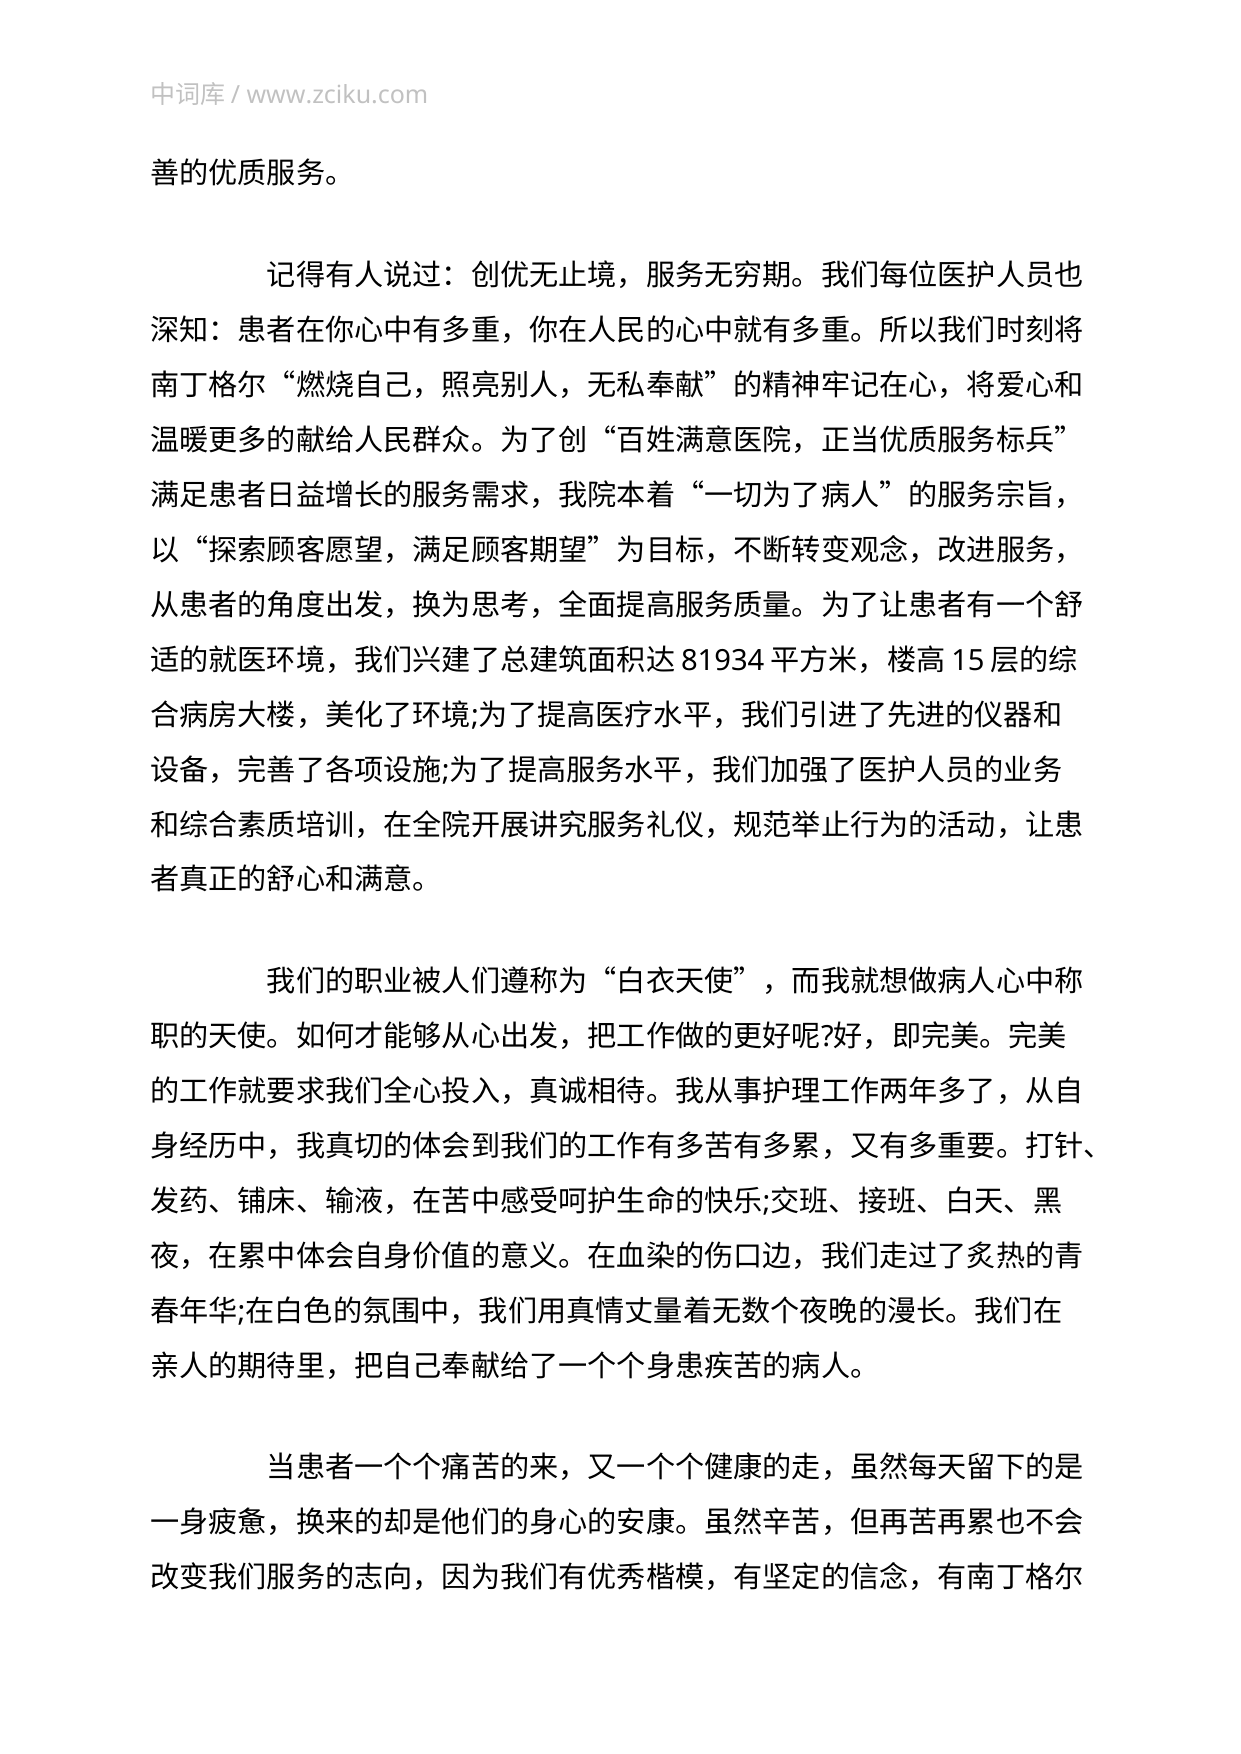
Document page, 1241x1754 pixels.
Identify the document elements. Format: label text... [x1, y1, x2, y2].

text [150, 150, 1090, 192]
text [150, 1444, 1090, 1596]
text 记得有人说过：创优无止境，服务无穷期。我们每位医护人员也深知：患者在你心中有多重，你在人民的心中就有多重。所以我们时刻将南丁格尔“燃烧自己，照亮别人，无私奉献”的精神牢记在心，将爱心和温暖更多的献给人民群众。为了创“百姓满意医院，正当优质服务标兵”满足患者日益增长的服务需求，我院本着“一切为了病人”的服务宗旨，以“探索顾客愿望，满足顾客期望”为目标，不断转变观念，改进服务，从患者的角度出发，换为思考，全面提高服务质量。为了让患者有一个舒适的就医环境，我们兴建了总建筑面积达81934平方米，楼高15层的综合病房大楼，美化了环境;为了提高医疗水平，我们引进了先进的仪器和设备，完善了各项设施;为了提高服务水平，我们加强了医护人员的业务和综合素质培训，在全院开展讲究服务礼仪，规范举止行为的活动，让患者真正的舒心和满意。 [150, 252, 1090, 898]
text 我们的职业被人们遵称为“白衣天使”，而我就想做病人心中称职的天使。如何才能够从心出发，把工作做的更好呢?好，即完美。完美的工作就要求我们全心投入，真诚相待。我从事护理工作两年多了，从自身经历中，我真切的体会到我们的工作有多苦有多累，又有多重要。打针、发药、铺床、输液，在苦中感受呵护生命的快乐;交班、接班、白天、黑夜，在累中体会自身价值的意义。在血染的伤口边，我们走过了炙热的青春年华;在白色的氛围中，我们用真情丈量着无数个夜晚的漫长。我们在亲人的期待里，把自己奉献给了一个个身患疾苦的病人。 [150, 958, 1090, 1384]
